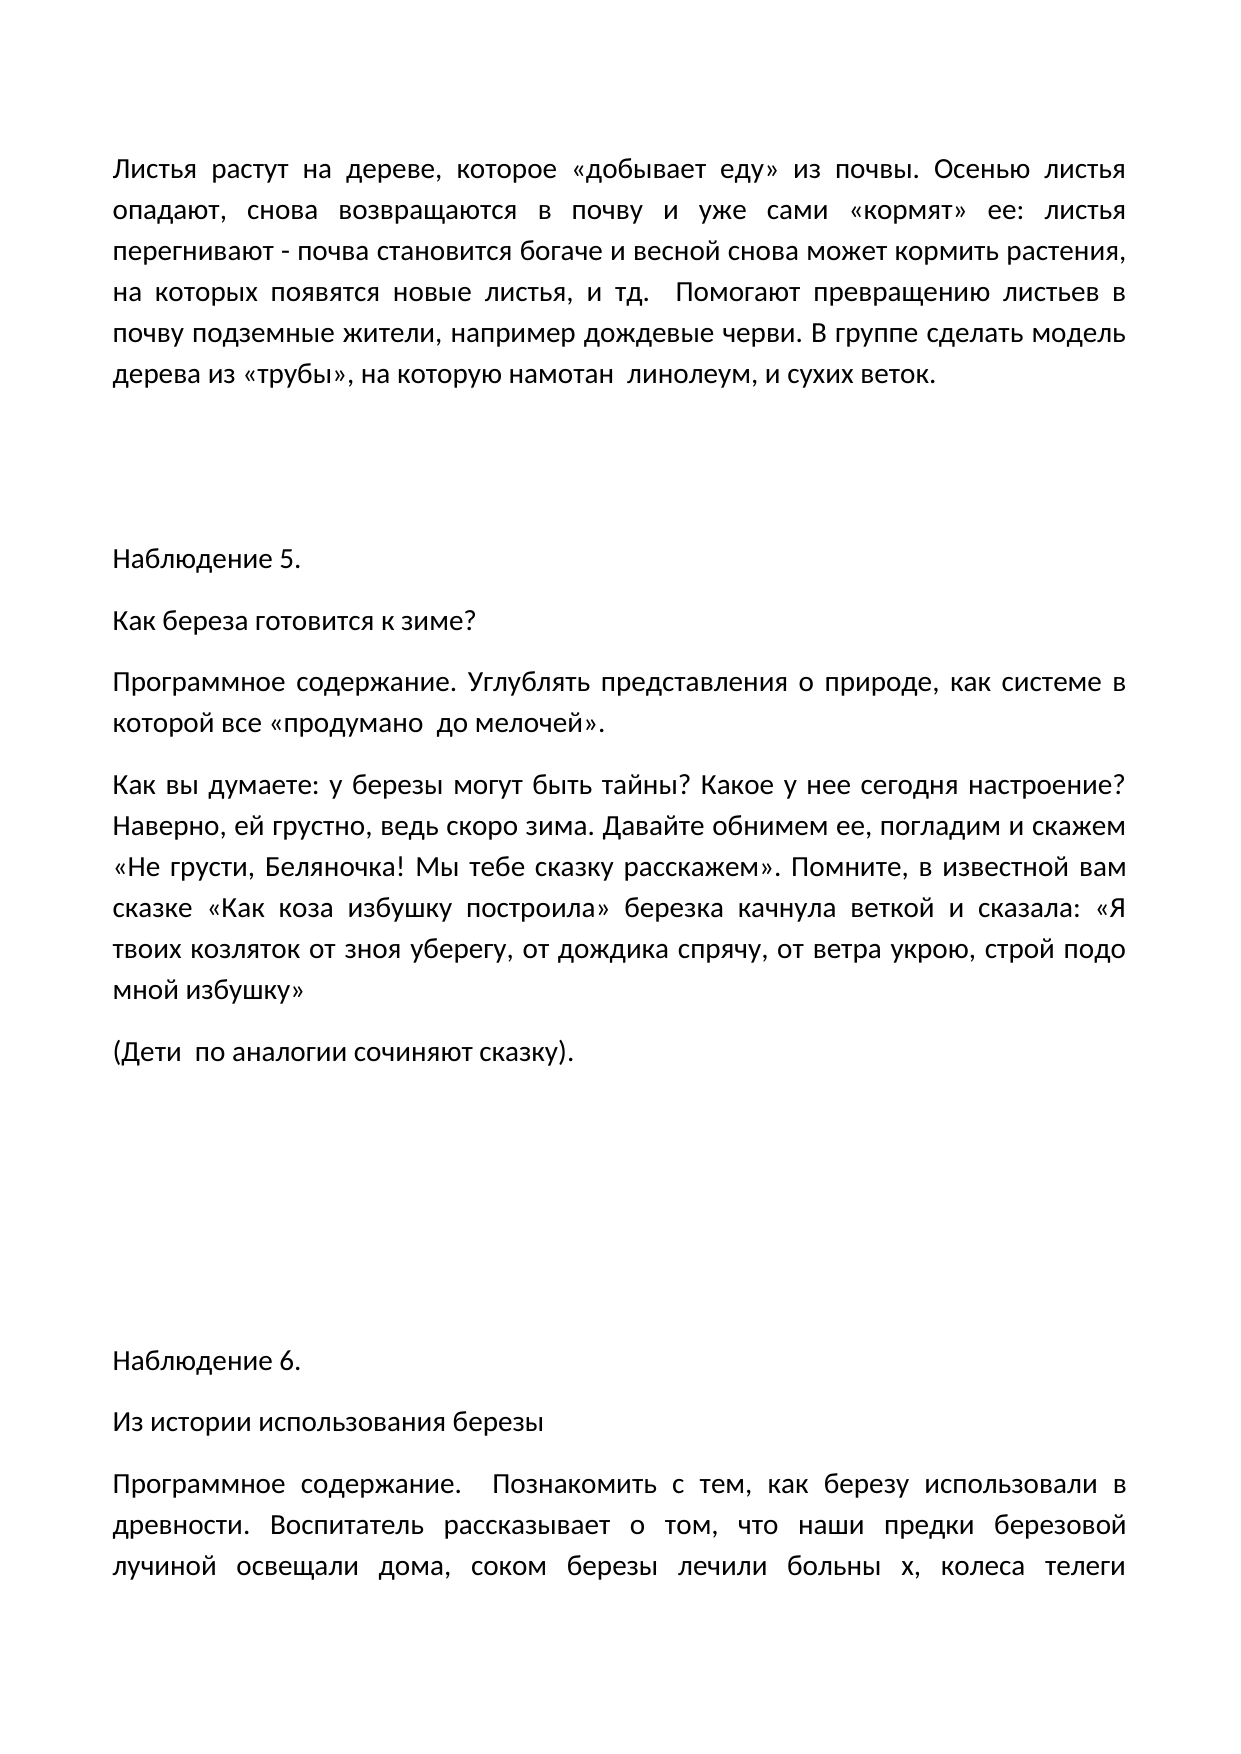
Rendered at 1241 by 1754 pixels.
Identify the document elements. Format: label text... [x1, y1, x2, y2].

text Как вы думаете: у березы могут быть тайны? Какое у нее сегодня настроение? Наверно, ей грустно, ведь скоро зима. Давайте обнимем ее, погладим и скажем «Не грусти, Беляночка! Мы тебе сказку расскажем». Помните, в известной вам сказке «Как коза избушку построила» березка качнула веткой и сказала: «Я твоих козляток от зноя уберегу, от дождика спрячу, от ветра укрою, строй подо мной избушку» [112, 766, 1128, 1007]
text (Дети по аналогии сочиняют сказку). [112, 1033, 1128, 1068]
text Наблюдение 6. [112, 1342, 1128, 1377]
text Программное содержание. Углублять представления о природе, как системе в которой все «продумано до мелочей». [112, 663, 1128, 740]
text Как береза готовится к зиме? [112, 602, 1128, 637]
text Из истории использования березы [112, 1403, 1128, 1439]
text Наблюдение 5. [112, 540, 1128, 576]
text Листья растут на дереве, которое «добывает еду» из почвы. Осенью листья опадают, снова возвращаются в почву и уже сами «кормят» ее: листья перегнивают - почва становится богаче и весной снова может кормить растения, на которых появятся новые листья, и тд. Помогают превращению листьев в почву подземные жители, например дождевые черви. В группе сделать модель дерева из «трубы», на которую намотан линолеум, и сухих веток. [112, 150, 1128, 390]
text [112, 1465, 1128, 1583]
